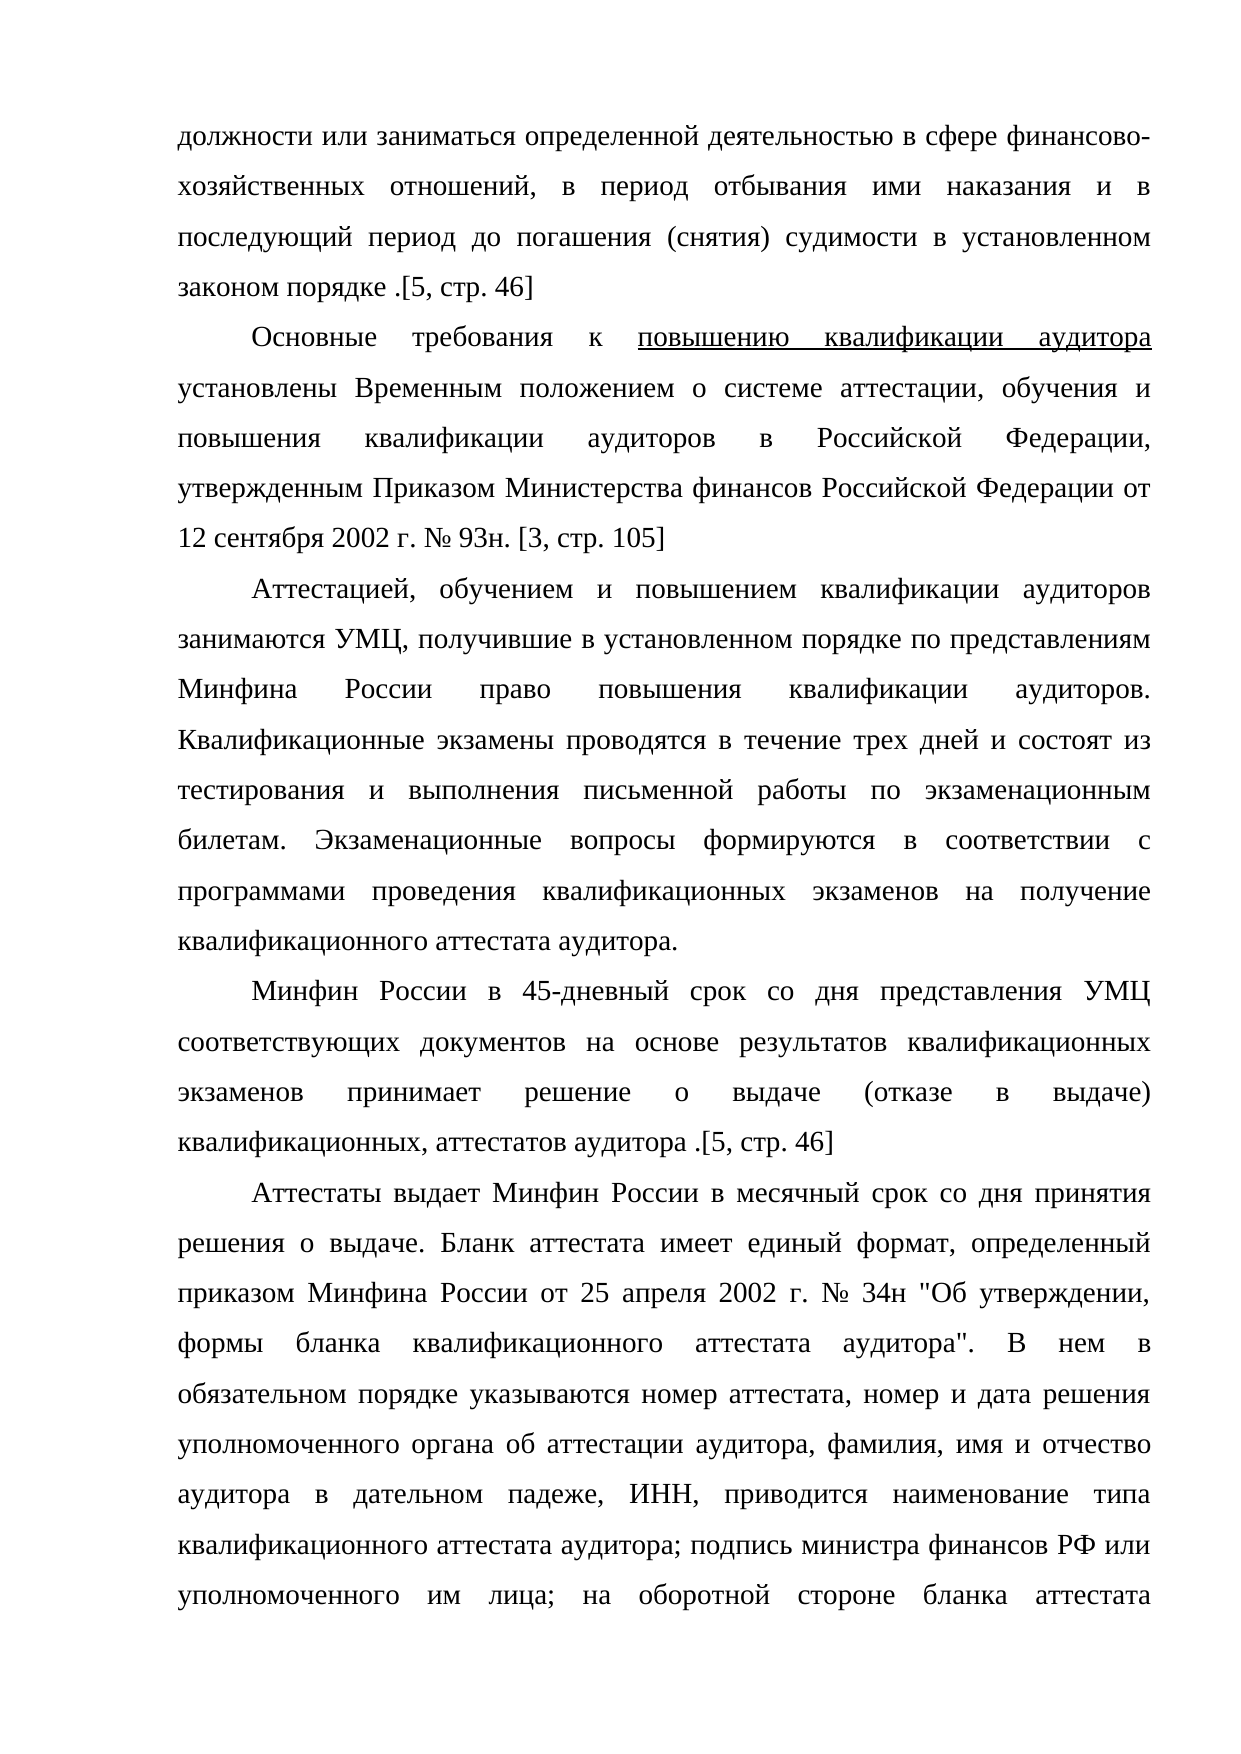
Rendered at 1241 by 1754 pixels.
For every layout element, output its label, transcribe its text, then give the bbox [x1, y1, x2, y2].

text Минфин России в 45-дневный срок со дня представления УМЦ соответствующих документов на основе результатов квалификационных экзаменов принимает решение о выдаче (отказе в выдаче) квалификационных, аттестатов аудитора .[5, стр. 46] [177, 973, 1152, 1158]
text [177, 1175, 1152, 1611]
text Основные требования к повышению квалификации аудитора установлены Временным положением о системе аттестации, обучения и повышения квалификации аудиторов в Российской Федерации, утвержденным Приказом Министерства финансов Российской Федерации от 12 сентября 2002 г. № 93н. [3, стр. 105] [177, 319, 1152, 554]
text Аттестацией, обучением и повышением квалификации аудиторов занимаются УМЦ, получившие в установленном порядке по представлениям Минфина России право повышения квалификации аудиторов. Квалификационные экзамены проводятся в течение трех дней и состоят из тестирования и выполнения письменной работы по экзаменационным билетам. Экзаменационные вопросы формируются в соответствии с программами проведения квалификационных экзаменов на получение квалификационного аттестата аудитора. [177, 571, 1152, 957]
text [177, 118, 1152, 303]
